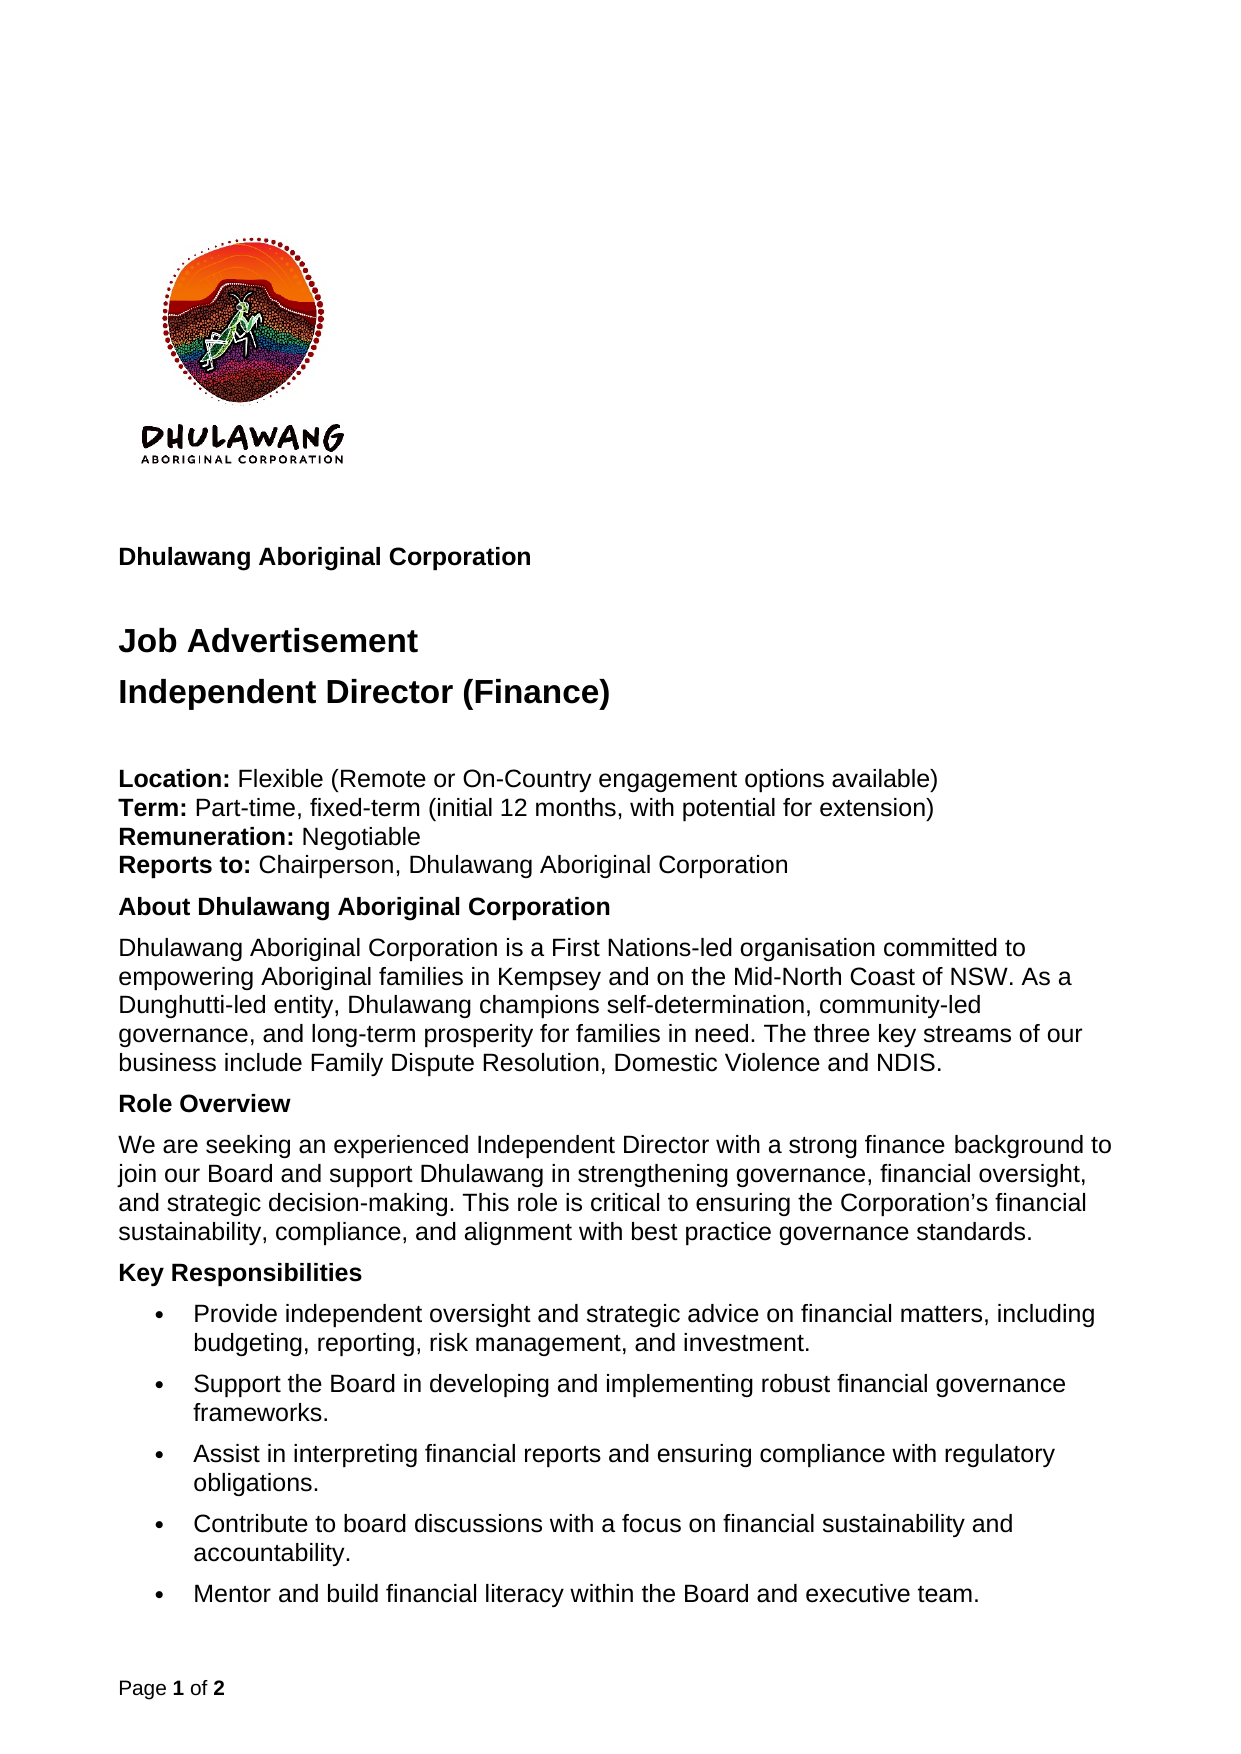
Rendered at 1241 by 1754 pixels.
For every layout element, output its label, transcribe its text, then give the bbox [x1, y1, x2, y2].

list Mentor and build financial literacy within the Board and executive team. [156, 1579, 1122, 1608]
list Contribute to board discussions with a focus on financial sustainability and accountability. [156, 1509, 1122, 1567]
subtitle Job Advertisement [118, 621, 1122, 659]
text Role Overview [118, 1089, 1122, 1118]
text We are seeking an experienced Independent Director with a strong finance background to join our Board and support Dhulawang in strengthening governance, financial oversight, and strategic decision-making. This role is critical to ensuring the Corporation’s financial sustainability, compliance, and alignment with best practice governance standards. [118, 1130, 1122, 1245]
list Support the Board in developing and implementing robust financial governance frameworks. [156, 1369, 1122, 1427]
text About Dhulawang Aboriginal Corporation [118, 892, 1122, 920]
text Key Responsibilities [118, 1258, 1122, 1287]
picture [118, 213, 366, 487]
list Provide independent oversight and strategic advice on financial matters, including budgeting, reporting, risk management, and investment. [156, 1299, 1122, 1357]
text Independent Director (Finance) [118, 672, 1122, 710]
text Dhulawang Aboriginal Corporation is a First Nations-led organisation committed to empowering Aboriginal families in Kempsey and on the Mid-North Coast of NSW. As a Dunghutti-led entity, Dhulawang champions self-determination, community-led governance, and long-term prosperity for families in need. The three key streams of our business include Family Dispute Resolution, Domestic Violence and NDIS. [118, 933, 1122, 1077]
text Location: Flexible (Remote or On-Country engagement options available) Term: Part-time, fixed-term (initial 12 months, with potential for extension) Remuneration: Negotiable Reports to: Chairperson, Dhulawang Aboriginal Corporation [118, 764, 1122, 879]
list Assist in interpreting financial reports and ensuring compliance with regulatory obligations. [156, 1439, 1122, 1497]
